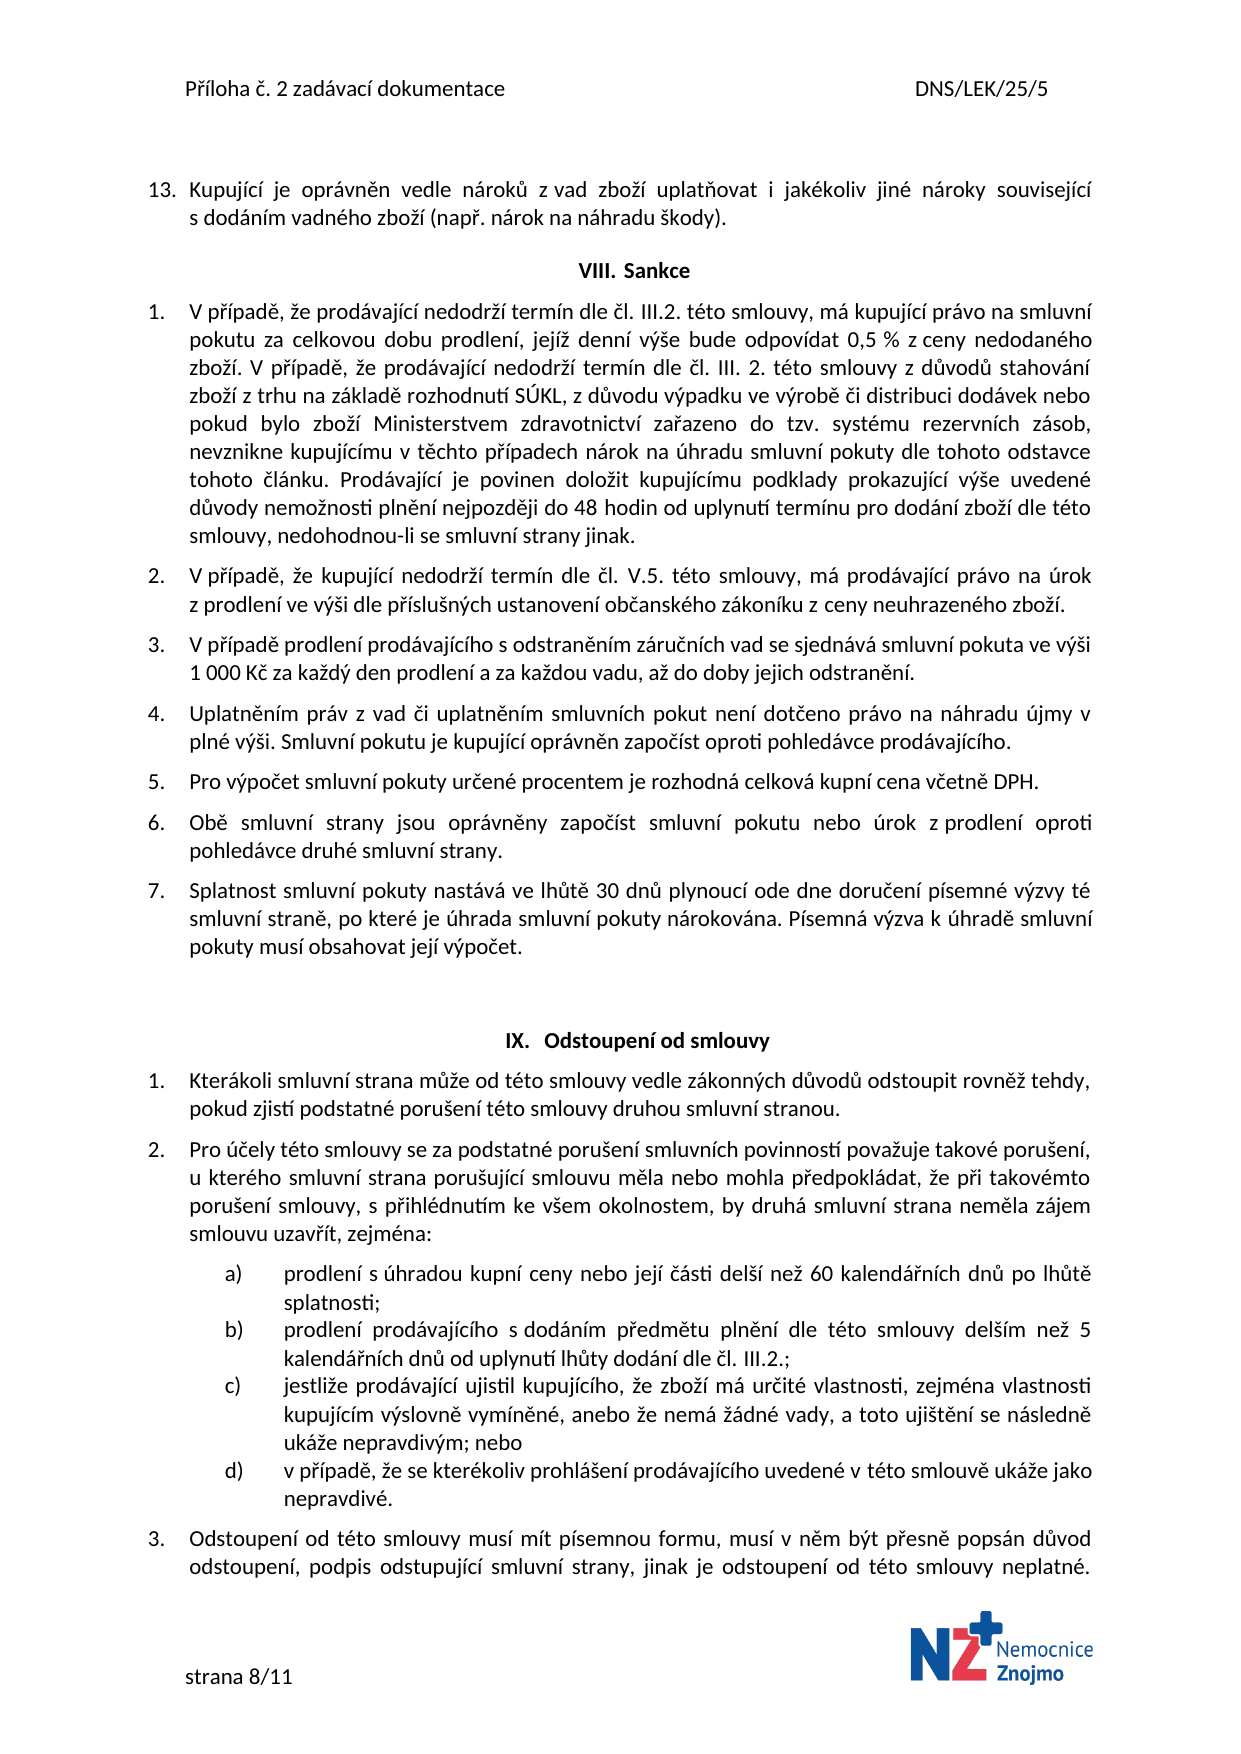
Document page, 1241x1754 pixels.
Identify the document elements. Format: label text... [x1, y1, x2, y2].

text V případě prodlení prodávajícího s odstraněním záručních vad se sjednává smluvní pokuta ve výši 1 000 Kč za každý den prodlení a za každou vadu, až do doby jejich odstranění. [148, 630, 1092, 686]
text V případě, že kupující nedodrží termín dle čl. V. 5. této smlouvy, má prodávající právo na úrok z prodlení ve výši dle příslušných ustanovení občanského zákoníku z ceny neuhrazeného zboží. [148, 562, 1092, 618]
picture [910, 1611, 1093, 1685]
text Kupující je oprávněn vedle nároků z vad zboží uplatňovat i jakékoliv jiné nároky související s dodáním vadného zboží (např. nárok na náhradu škody). [148, 175, 1092, 231]
text Pro účely této smlouvy se za podstatné porušení smluvních povinností považuje takové porušení, u kterého smluvní strana porušující smlouvu měla nebo mohla předpokládat, že při takovémto porušení smlouvy, s přihlédnutím ke všem okolnostem, by druhá smluvní strana neměla zájem smlouvu uzavřít, zejména: [148, 1135, 1092, 1247]
text prodlení s úhradou kupní ceny nebo její části delší než 60 kalendářních dnů po lhůtě splatnosti; [224, 1259, 1092, 1316]
text V případě, že prodávající nedodrží termín dle čl. III. 2. této smlouvy, má kupující právo na smluvní pokutu za celkovou dobu prodlení, jejíž denní výše bude odpovídat 0,5 % z ceny nedodaného zboží. V případě, že prodávající nedodrží termín dle čl. III. 2. této smlouvy z důvodů stahování zboží z trhu na základě rozhodnutí SÚKL, z důvodu výpadku ve výrobě či distribuci dodávek nebo pokud bylo zboží Ministerstvem zdravotnictví zařazeno do tzv. systému rezervních zásob, nevznikne kupujícímu v těchto případech nárok na úhradu smluvní pokuty dle tohoto odstavce tohoto článku. Prodávající je povinen doložit kupujícímu podklady prokazující výše uvedené důvody nemožnosti plnění nejpozději do 48 hodin od uplynutí termínu pro dodání zboží dle této smlouvy, nedohodnou-li se smluvní strany jinak. [148, 297, 1092, 549]
text jestliže prodávající ujistil kupujícího, že zboží má určité vlastnosti, zejména vlastnosti kupujícím výslovně vymíněné, anebo že nemá žádné vady, a toto ujištění se následně ukáže nepravdivým; nebo [224, 1372, 1092, 1456]
text Splatnost smluvní pokuty nastává ve lhůtě 30 dnů plynoucí ode dne doručení písemné výzvy té smluvní straně, po které je úhrada smluvní pokuty nárokována. Písemná výzva k úhradě smluvní pokuty musí obsahovat její výpočet. [148, 876, 1092, 960]
text Uplatněním práv z vad či uplatněním smluvních pokut není dotčeno právo na náhradu újmy v plné výši. Smluvní pokutu je kupující oprávněn započíst oproti pohledávce prodávajícího. [148, 699, 1092, 755]
text prodlení prodávajícího s dodáním předmětu plnění dle této smlouvy delším než 5 kalendářních dnů od uplynutí lhůty dodání dle čl. III. 2.; [224, 1316, 1092, 1372]
text v případě, že se kterékoliv prohlášení prodávajícího uvedené v této smlouvě ukáže jako nepravdivé. [224, 1456, 1092, 1512]
text Pro výpočet smluvní pokuty určené procentem je rozhodná celková kupní cena včetně DPH. [148, 767, 1092, 795]
text Obě smluvní strany jsou oprávněny započíst smluvní pokutu nebo úrok z prodlení oproti pohledávce druhé smluvní strany. [148, 808, 1092, 864]
subtitle Sankce [159, 256, 1092, 284]
text Kterákoli smluvní strana může od této smlouvy vedle zákonných důvodů odstoupit rovněž tehdy, pokud zjistí podstatné porušení této smlouvy druhou smluvní stranou. [148, 1066, 1092, 1122]
subtitle Odstoupení od smlouvy [159, 1026, 1092, 1054]
